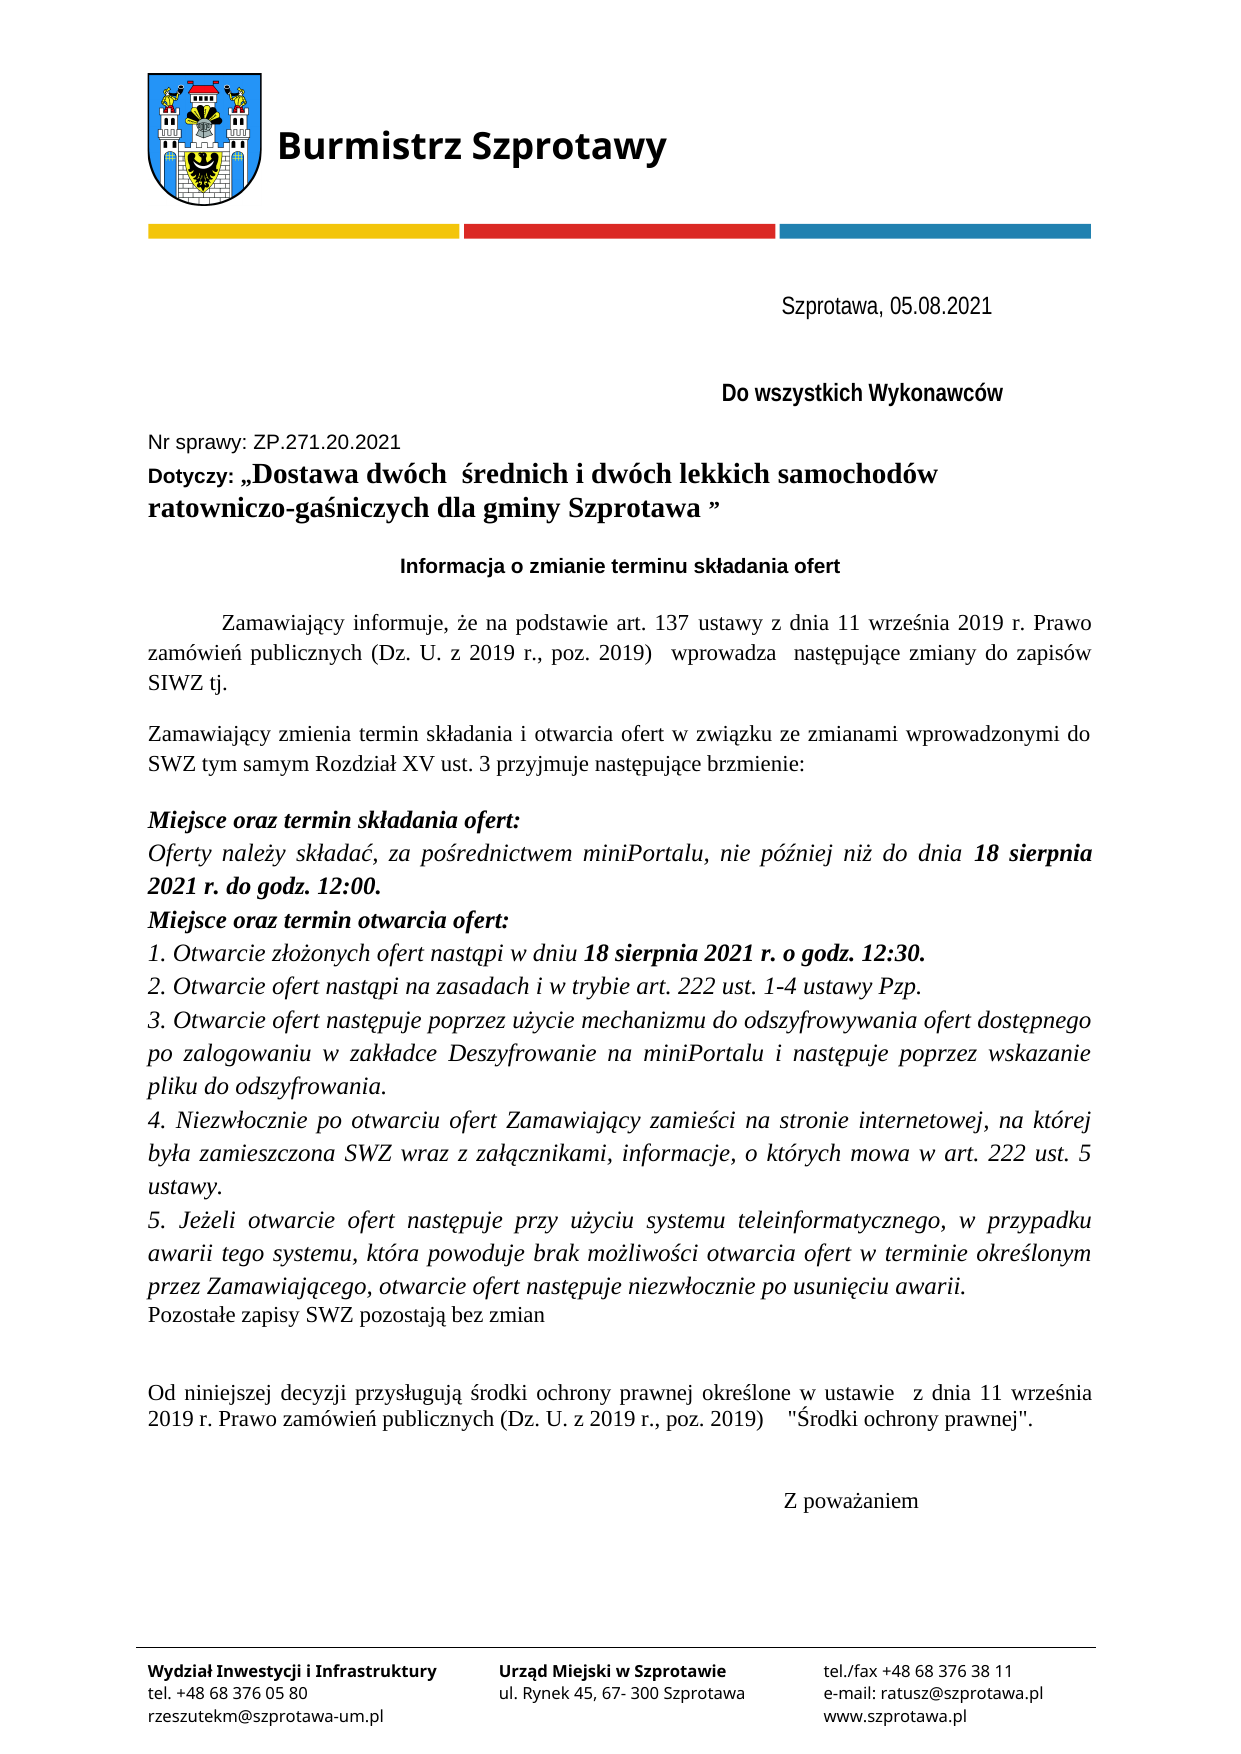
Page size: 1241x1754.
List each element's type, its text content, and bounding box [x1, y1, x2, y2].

text Pozostałe zapisy SWZ pozostają bez zmian [148, 1301, 1092, 1328]
text Z poważaniem [148, 1487, 1092, 1513]
text 4. Niezwłocznie po otwarciu ofert Zamawiający zamieści na stronie internetowej, na której była zamieszczona SWZ wraz z załącznikami, informacje, o których mowa w art. 222 ust. 5 ustawy. [148, 1101, 1092, 1201]
picture [147, 73, 262, 206]
text Do wszystkich Wykonawców [148, 377, 1092, 406]
text Oferty należy składać, za pośrednictwem miniPortalu, nie później niż do dnia 18 sierpnia 2021 r. do godz. 12:00. [148, 835, 1092, 901]
text Miejsce oraz termin składania ofert: [148, 801, 1092, 835]
text 2. Otwarcie ofert nastąpi na zasadach i w trybie art. 222 ust. 1-4 ustawy Pzp. [148, 968, 1092, 1001]
text Dotyczy: „Dostawa dwóch średnich i dwóch lekkich samochodów ratowniczo-gaśniczych dla gminy Szprotawa ” [148, 456, 1092, 523]
text Zamawiający informuje, że na podstawie art. 137 ustawy z dnia 11 września 2019 r. Prawo zamówień publicznych (Dz. U. z 2019 r., poz. 2019) wprowadza następujące zmiany do zapisów SIWZ tj. [148, 609, 1092, 696]
text Od niniejszej decyzji przysługują środki ochrony prawnej określone w ustawie z dnia 11 września 2019 r. Prawo zamówień publicznych (Dz. U. z 2019 r., poz. 2019) "Środki ochrony prawnej". [148, 1379, 1092, 1432]
text 3. Otwarcie ofert następuje poprzez użycie mechanizmu do odszyfrowywania ofert dostępnego po zalogowaniu w zakładce Deszyfrowanie na miniPortalu i następuje poprzez wskazanie pliku do odszyfrowania. [148, 1001, 1092, 1101]
text Nr sprawy: <el:nr_sprawy>ZP.271.20.2021 [148, 430, 1092, 454]
text Zamawiający zmienia termin składania i otwarcia ofert w związku ze zmianami wprowadzonymi do SWZ tym samym Rozdział XV ust. 3 przyjmuje następujące brzmienie: [148, 720, 1092, 777]
text Miejsce oraz termin otwarcia ofert: [148, 901, 1092, 935]
text 5. Jeżeli otwarcie ofert następuje przy użyciu systemu teleinformatycznego, w przypadku awarii tego systemu, która powoduje brak możliwości otwarcia ofert w terminie określonym przez Zamawiającego, otwarcie ofert następuje niezwłocznie po usunięciu awarii. [148, 1201, 1092, 1301]
text Informacja o zmianie terminu składania ofert [148, 554, 1092, 578]
text Szprotawa, <el:data>05.08.2021</el:data> [664, 291, 1092, 320]
text 1. Otwarcie złożonych ofert nastąpi w dniu 18 sierpnia 2021 r. o godz. 12:30. [148, 935, 1092, 968]
